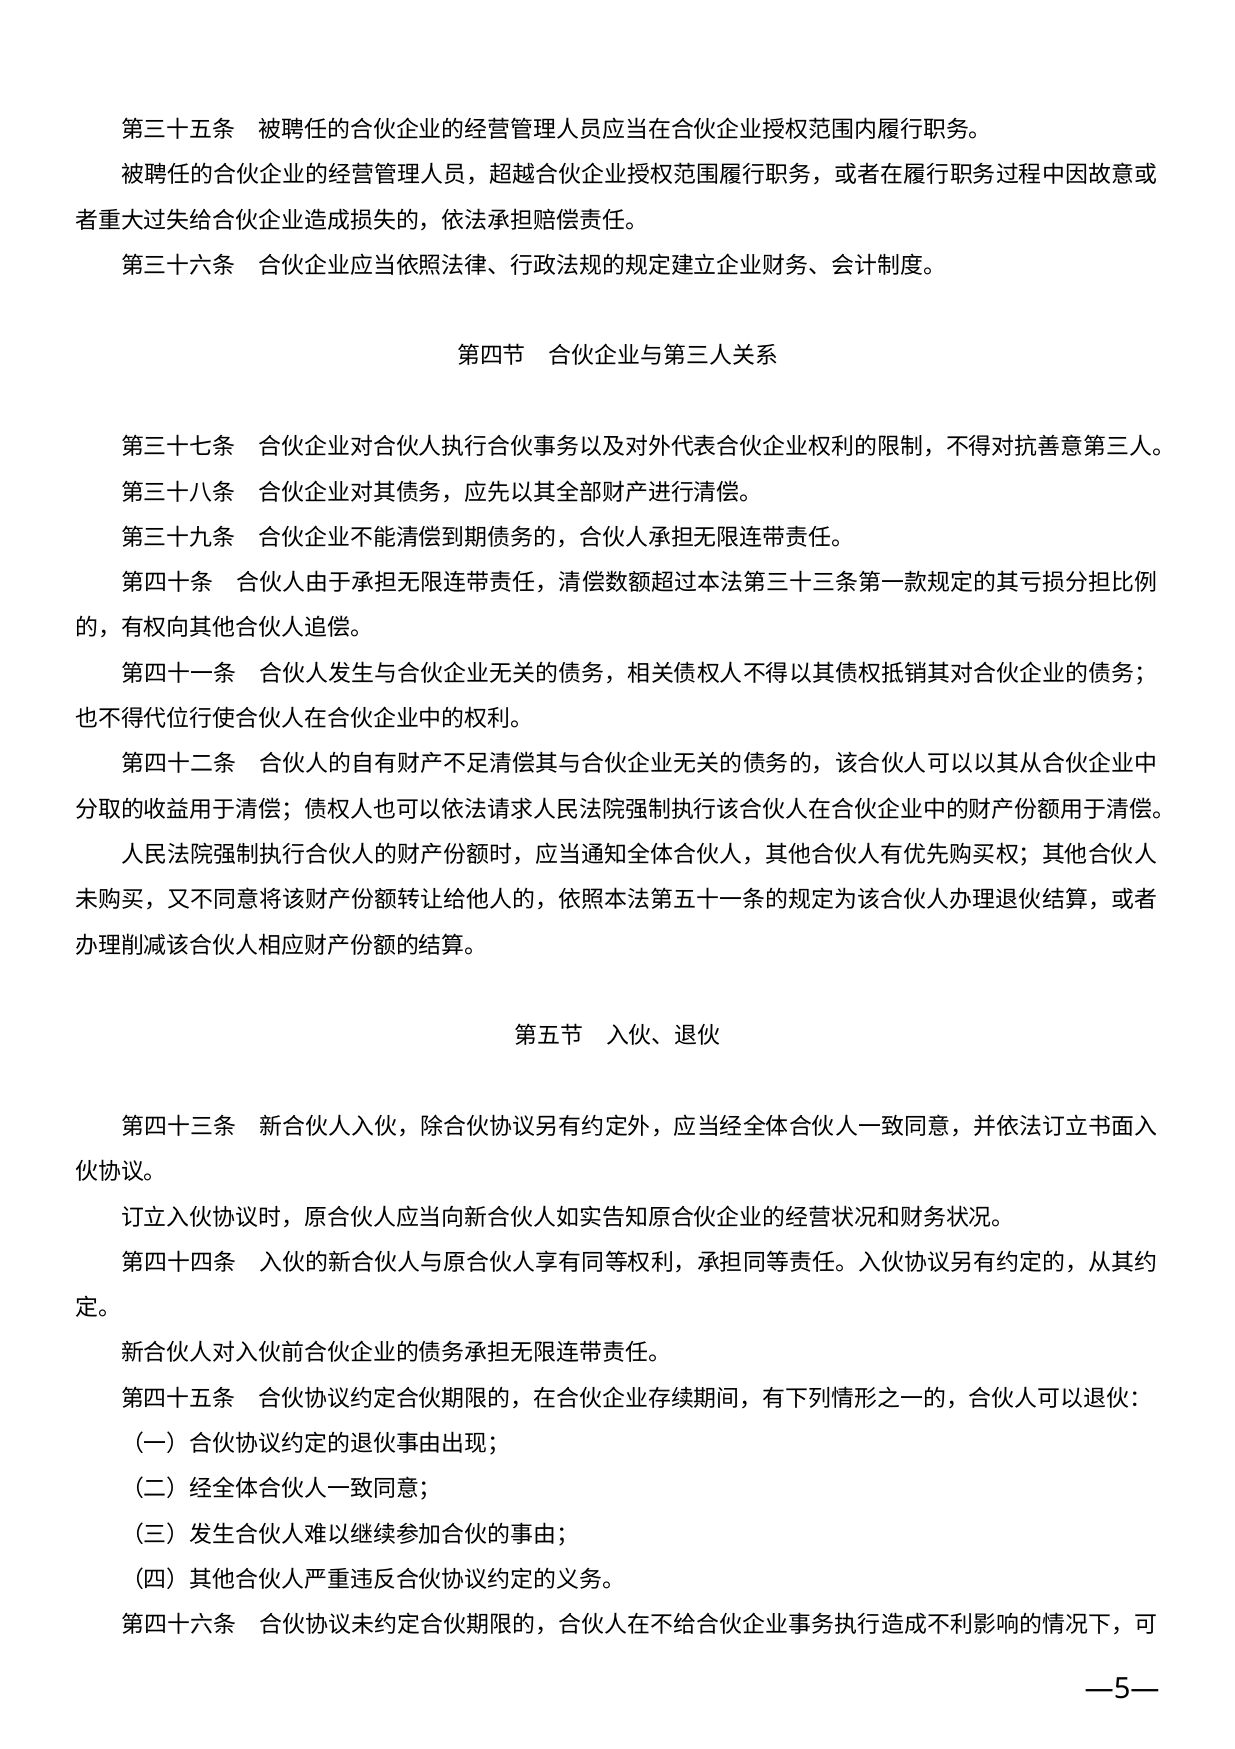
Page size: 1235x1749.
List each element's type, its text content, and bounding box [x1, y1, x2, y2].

text 第四十一条 合伙人发生与合伙企业无关的债务，相关债权人不得以其债权抵销其对合伙企业的债务；也不得代位行使合伙人在合伙企业中的权利。 [75, 648, 1159, 739]
text 被聘任的合伙企业的经营管理人员，超越合伙企业授权范围履行职务，或者在履行职务过程中因故意或者重大过失给合伙企业造成损失的，依法承担赔偿责任。 [75, 150, 1159, 241]
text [75, 1600, 1159, 1645]
text （二）经全体合伙人一致同意； [75, 1464, 1159, 1509]
text 订立入伙协议时，原合伙人应当向新合伙人如实告知原合伙企业的经营状况和财务状况。 [75, 1192, 1159, 1238]
text 第三十五条 被聘任的合伙企业的经营管理人员应当在合伙企业授权范围内履行职务。 [75, 105, 1159, 150]
text 第四节 合伙企业与第三人关系 [75, 331, 1159, 377]
text 第四十条 合伙人由于承担无限连带责任，清偿数额超过本法第三十三条第一款规定的其亏损分担比例的，有权向其他合伙人追偿。 [75, 558, 1159, 648]
text 第四十四条 入伙的新合伙人与原合伙人享有同等权利，承担同等责任。入伙协议另有约定的，从其约定。 [75, 1238, 1159, 1328]
text 第三十七条 合伙企业对合伙人执行合伙事务以及对外代表合伙企业权利的限制，不得对抗善意第三人。 [75, 422, 1159, 467]
text 第四十二条 合伙人的自有财产不足清偿其与合伙企业无关的债务的，该合伙人可以以其从合伙企业中分取的收益用于清偿；债权人也可以依法请求人民法院强制执行该合伙人在合伙企业中的财产份额用于清偿。 [75, 739, 1159, 830]
text 第五节 入伙、退伙 [75, 1011, 1159, 1056]
text （三）发生合伙人难以继续参加合伙的事由； [75, 1509, 1159, 1555]
text 第四十五条 合伙协议约定合伙期限的，在合伙企业存续期间，有下列情形之一的，合伙人可以退伙： [75, 1373, 1159, 1419]
text 新合伙人对入伙前合伙企业的债务承担无限连带责任。 [75, 1328, 1159, 1373]
text 第三十九条 合伙企业不能清偿到期债务的，合伙人承担无限连带责任。 [75, 513, 1159, 558]
text （一）合伙协议约定的退伙事由出现； [75, 1419, 1159, 1464]
text 第三十八条 合伙企业对其债务，应先以其全部财产进行清偿。 [75, 467, 1159, 513]
text （四）其他合伙人严重违反合伙协议约定的义务。 [75, 1555, 1159, 1600]
text 第三十六条 合伙企业应当依照法律、行政法规的规定建立企业财务、会计制度。 [75, 241, 1159, 286]
text 人民法院强制执行合伙人的财产份额时，应当通知全体合伙人，其他合伙人有优先购买权；其他合伙人未购买，又不同意将该财产份额转让给他人的，依照本法第五十一条的规定为该合伙人办理退伙结算，或者办理削减该合伙人相应财产份额的结算。 [75, 830, 1159, 966]
text 第四十三条 新合伙人入伙，除合伙协议另有约定外，应当经全体合伙人一致同意，并依法订立书面入伙协议。 [75, 1102, 1159, 1192]
